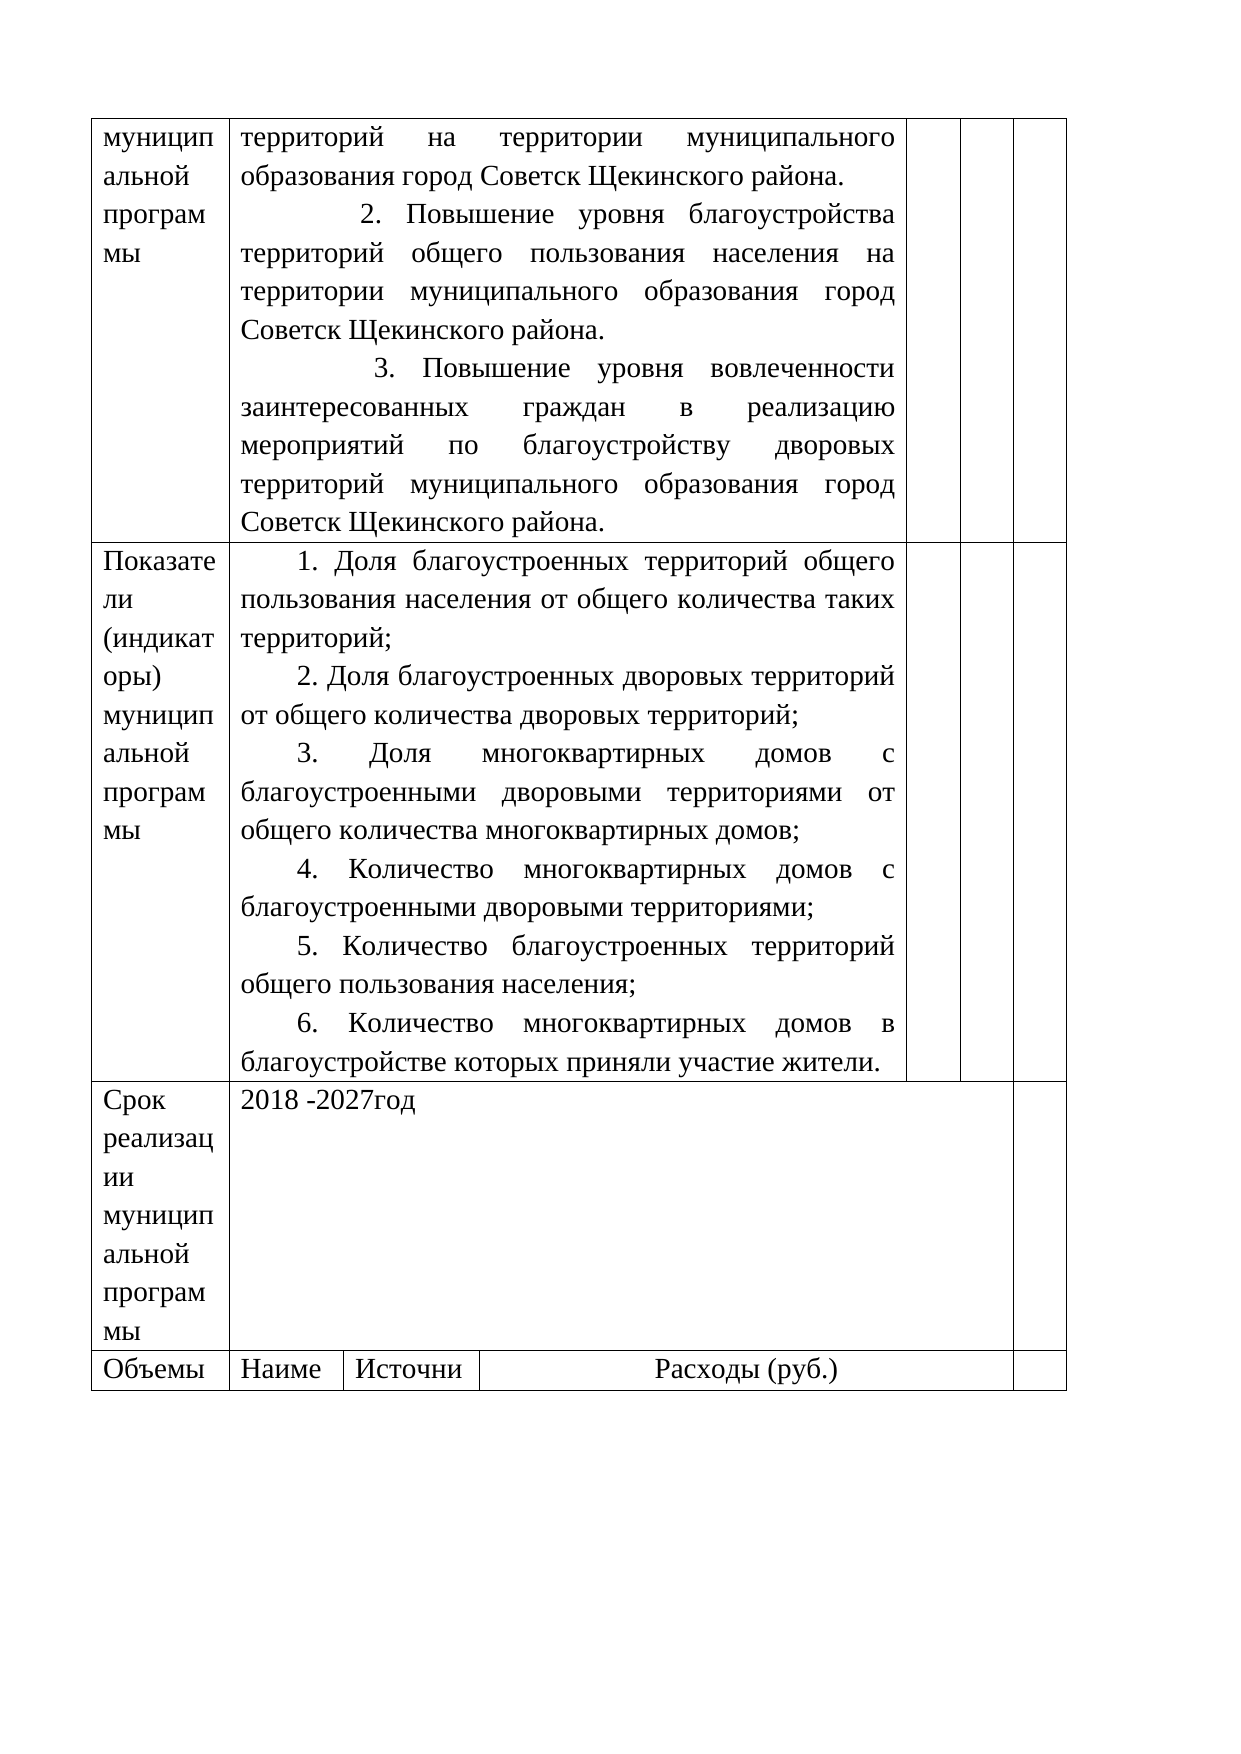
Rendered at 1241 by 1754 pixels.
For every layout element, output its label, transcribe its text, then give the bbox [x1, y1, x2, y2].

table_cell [344, 1351, 479, 1390]
table_cell [1014, 543, 1066, 1081]
table_cell [961, 543, 1013, 1081]
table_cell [230, 119, 906, 542]
table_cell [1014, 119, 1066, 542]
table_cell [1014, 1351, 1066, 1390]
table_cell Показатели (индикаторы) муниципальной программы [92, 543, 229, 1081]
table_cell Срок реализации муниципальной программы [92, 1082, 229, 1350]
table_cell 1. Доля благоустроенных территорий общего пользования населения от общего количества таких территорий; 2. Доля благоустроенных дворовых территорий от общего количества дворовых территорий; 3. Доля многоквартирных домов с благоустроенными дворовыми территориями от общего количества многоквартирных домов; 4. Количество многоквартирных домов с благоустроенными дворовыми территориями; 5. Количество благоустроенных территорий общего пользования населения; 6. Количество многоквартирных домов в благоустройстве которых приняли участие жители. [230, 543, 906, 1081]
table_cell [907, 119, 960, 542]
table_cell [92, 1351, 229, 1390]
table_cell 2018 -2027год [230, 1082, 1013, 1350]
table_cell [1014, 1082, 1066, 1350]
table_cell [92, 119, 229, 542]
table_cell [230, 1351, 343, 1390]
table_cell [961, 119, 1013, 542]
table_cell Расходы (руб.) [480, 1351, 1013, 1390]
table_cell [907, 543, 960, 1081]
